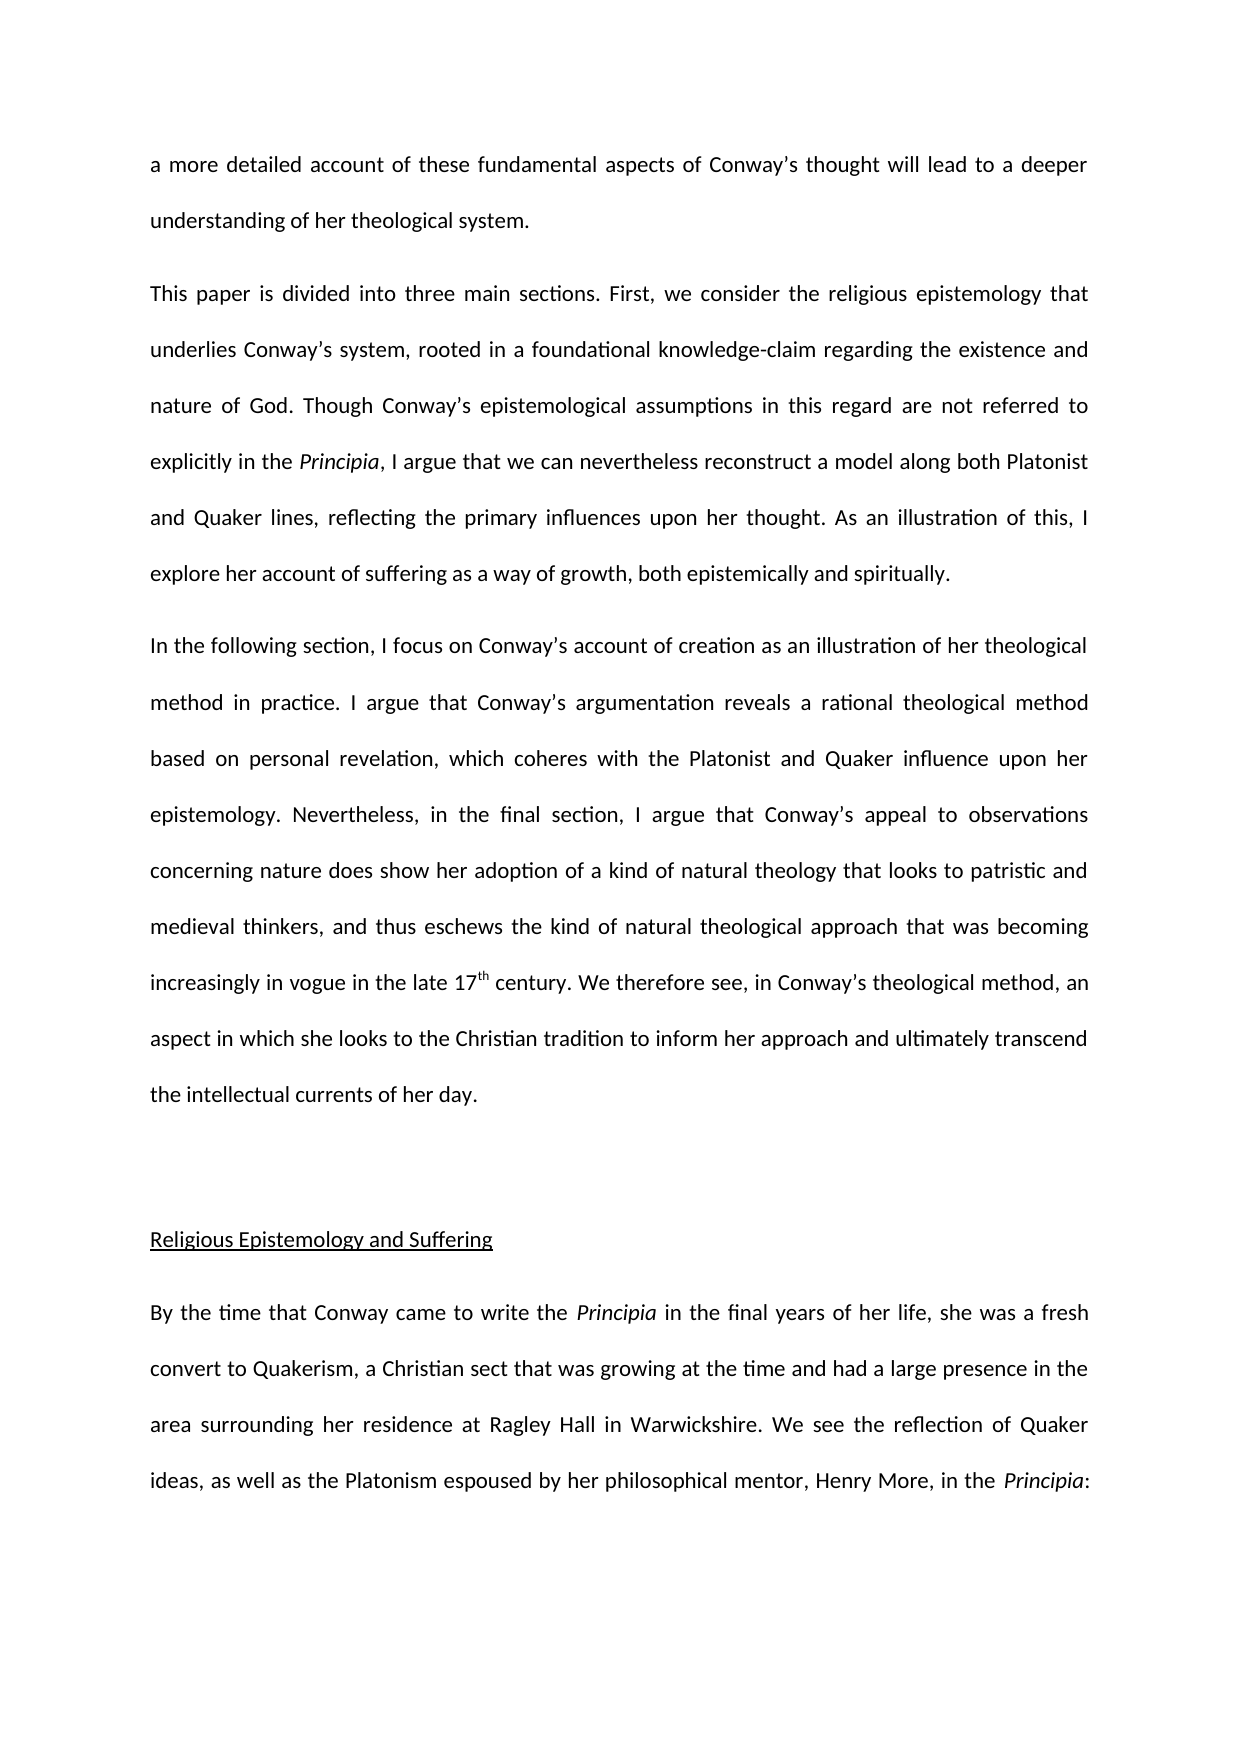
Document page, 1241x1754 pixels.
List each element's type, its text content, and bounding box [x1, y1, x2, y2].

text Religious Epistemology and Suffering [150, 1225, 1090, 1253]
text This paper is divided into three main sections. First, we consider the religious epistemology that underlies Conway’s system, rooted in a foundational knowledge-claim regarding the existence and nature of God. Though Conway’s epistemological assumptions in this regard are not referred to explicitly in the Principia, I argue that we can nevertheless reconstruct a model along both Platonist and Quaker lines, reflecting the primary influences upon her thought. As an illustration of this, I explore her account of suffering as a way of growth, both epistemically and spiritually. [150, 279, 1090, 587]
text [150, 150, 1090, 234]
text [150, 1298, 1090, 1494]
text In the following section, I focus on Conway’s account of creation as an illustration of her theological method in practice. I argue that Conway’s argumentation reveals a rational theological method based on personal revelation, which coheres with the Platonist and Quaker influence upon her epistemology. Nevertheless, in the final section, I argue that Conway’s appeal to observations concerning nature does show her adoption of a kind of natural theology that looks to patristic and medieval thinkers, and thus eschews the kind of natural theological approach that was becoming increasingly in vogue in the late 17th century. We therefore see, in Conway’s theological method, an aspect in which she looks to the Christian tradition to inform her approach and ultimately transcend the intellectual currents of her day. [150, 632, 1090, 1108]
